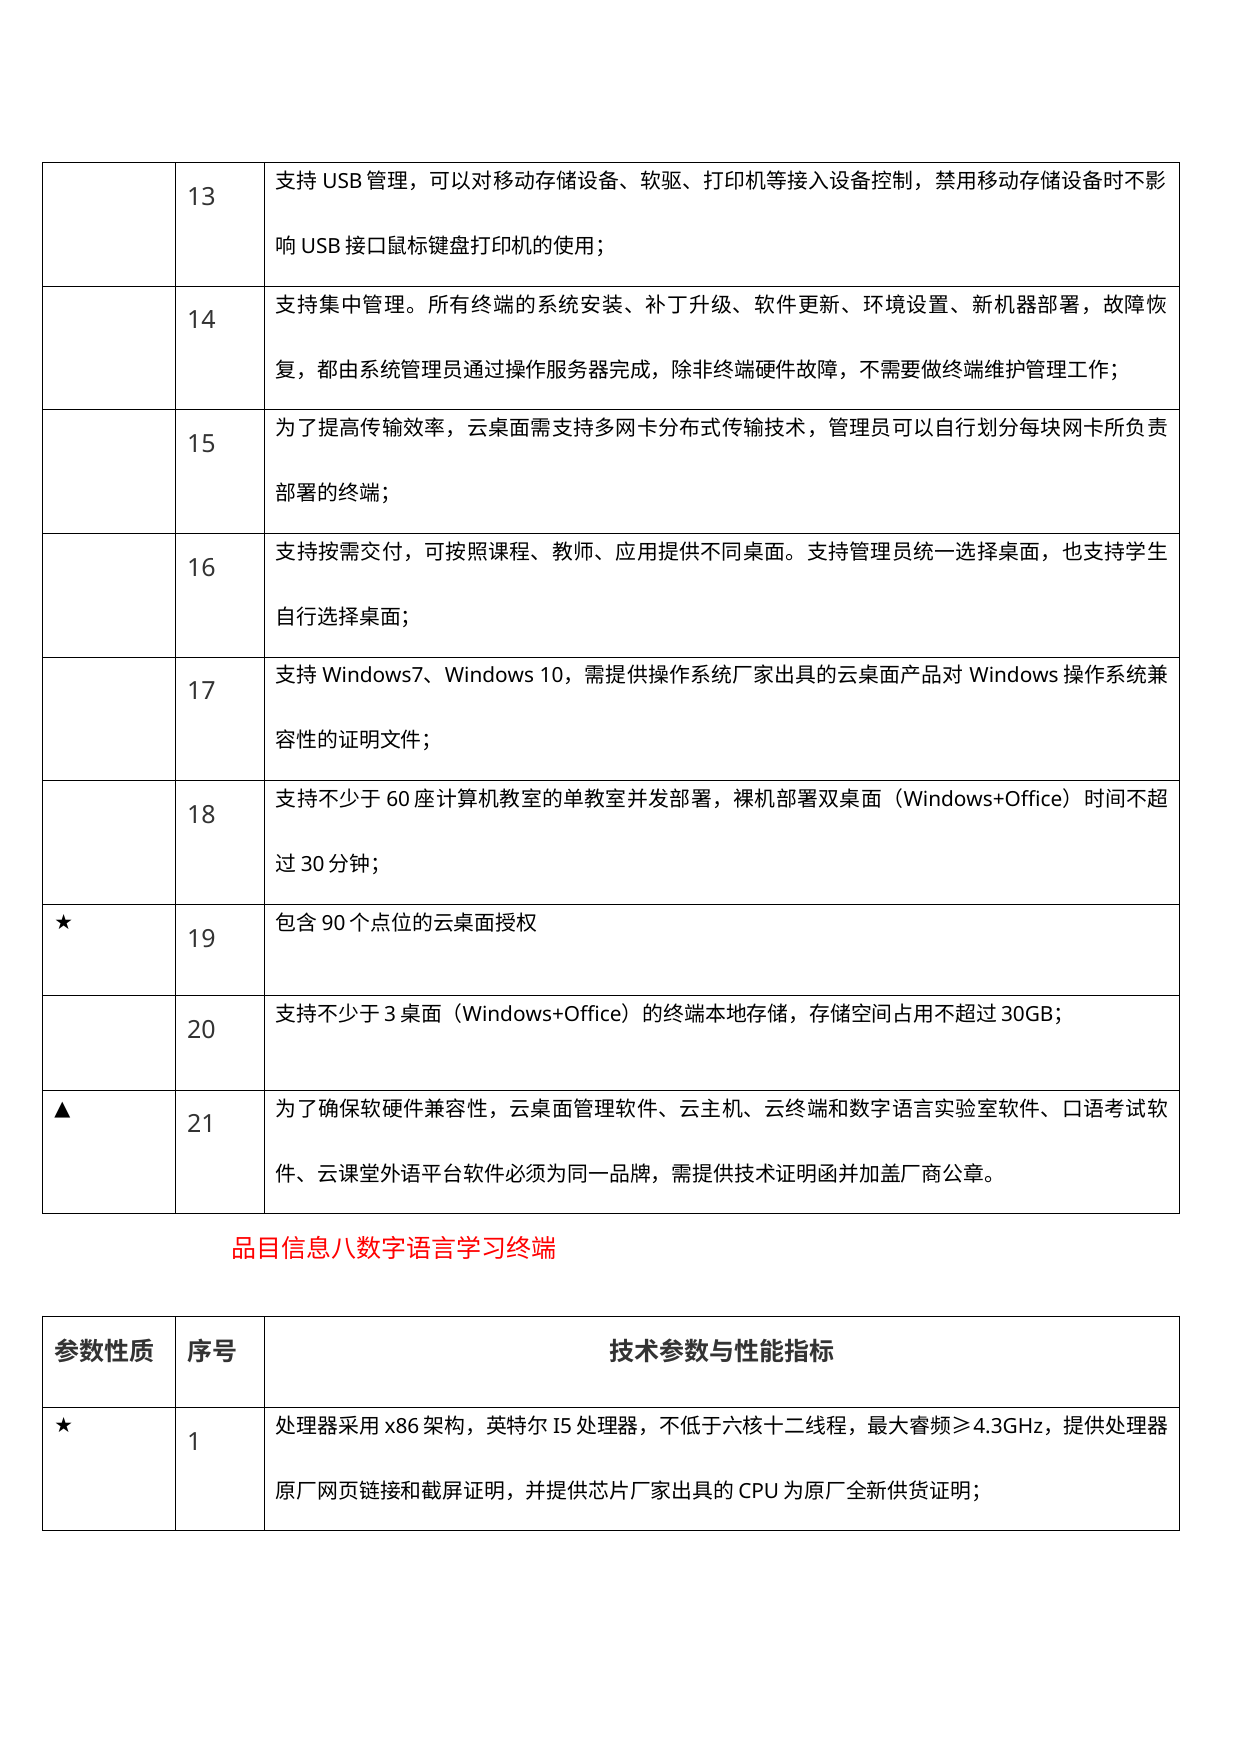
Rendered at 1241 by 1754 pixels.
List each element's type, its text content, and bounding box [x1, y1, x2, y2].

table_cell ★ [43, 1408, 175, 1530]
text 品目信息八数字语言学习终端 [187, 1214, 1053, 1279]
table_cell 15 [176, 410, 264, 533]
table_cell [43, 163, 175, 286]
table_cell 支持不少于60座计算机教室的单教室并发部署，裸机部署双桌面（Windows+Office）时间不超过30分钟； [265, 781, 1179, 904]
table_cell 为了确保软硬件兼容性，云桌面管理软件、云主机、云终端和数字语言实验室软件、口语考试软件、云课堂外语平台软件必须为同一品牌，需提供技术证明函并加盖厂商公章。 [265, 1091, 1179, 1213]
table_cell [43, 781, 175, 904]
table_cell 13 [176, 163, 264, 286]
table_header 序号 [176, 1317, 264, 1407]
table_cell 包含90个点位的云桌面授权 [265, 905, 1179, 995]
table_cell [43, 996, 175, 1090]
table_cell 支持Windows7、Windows 10，需提供操作系统厂家出具的云桌面产品对Windows操作系统兼容性的证明文件； [265, 658, 1179, 780]
table_cell ★ [43, 905, 175, 995]
table_header 技术参数与性能指标 [265, 1317, 1179, 1407]
table_cell ▲ [43, 1091, 175, 1213]
table_cell [43, 534, 175, 657]
table_cell 17 [176, 658, 264, 780]
table_cell 为了提高传输效率，云桌面需支持多网卡分布式传输技术，管理员可以自行划分每块网卡所负责部署的终端； [265, 410, 1179, 533]
table_cell 16 [176, 534, 264, 657]
table_cell 20 [176, 996, 264, 1090]
table_cell 18 [176, 781, 264, 904]
table_header 参数性质 [43, 1317, 175, 1407]
table_cell 支持集中管理。所有终端的系统安装、补丁升级、软件更新、环境设置、新机器部署，故障恢复，都由系统管理员通过操作服务器完成，除非终端硬件故障，不需要做终端维护管理工作； [265, 287, 1179, 409]
table_cell [43, 287, 175, 409]
table_cell 支持不少于3桌面（Windows+Office）的终端本地存储，存储空间占用不超过30GB； [265, 996, 1179, 1090]
table_cell 处理器采用x86架构，英特尔I5处理器，不低于六核十二线程，最大睿频≥4.3GHz，提供处理器原厂网页链接和截屏证明，并提供芯片厂家出具的CPU为原厂全新供货证明； [265, 1408, 1179, 1530]
table_cell [43, 410, 175, 533]
table_cell 支持USB管理，可以对移动存储设备、软驱、打印机等接入设备控制，禁用移动存储设备时不影响USB接口鼠标键盘打印机的使用； [265, 163, 1179, 286]
table_cell 19 [176, 905, 264, 995]
table_cell [43, 658, 175, 780]
table_cell 14 [176, 287, 264, 409]
table_cell 支持按需交付，可按照课程、教师、应用提供不同桌面。支持管理员统一选择桌面，也支持学生自行选择桌面； [265, 534, 1179, 657]
table_cell 1 [176, 1408, 264, 1530]
table_cell 21 [176, 1091, 264, 1213]
